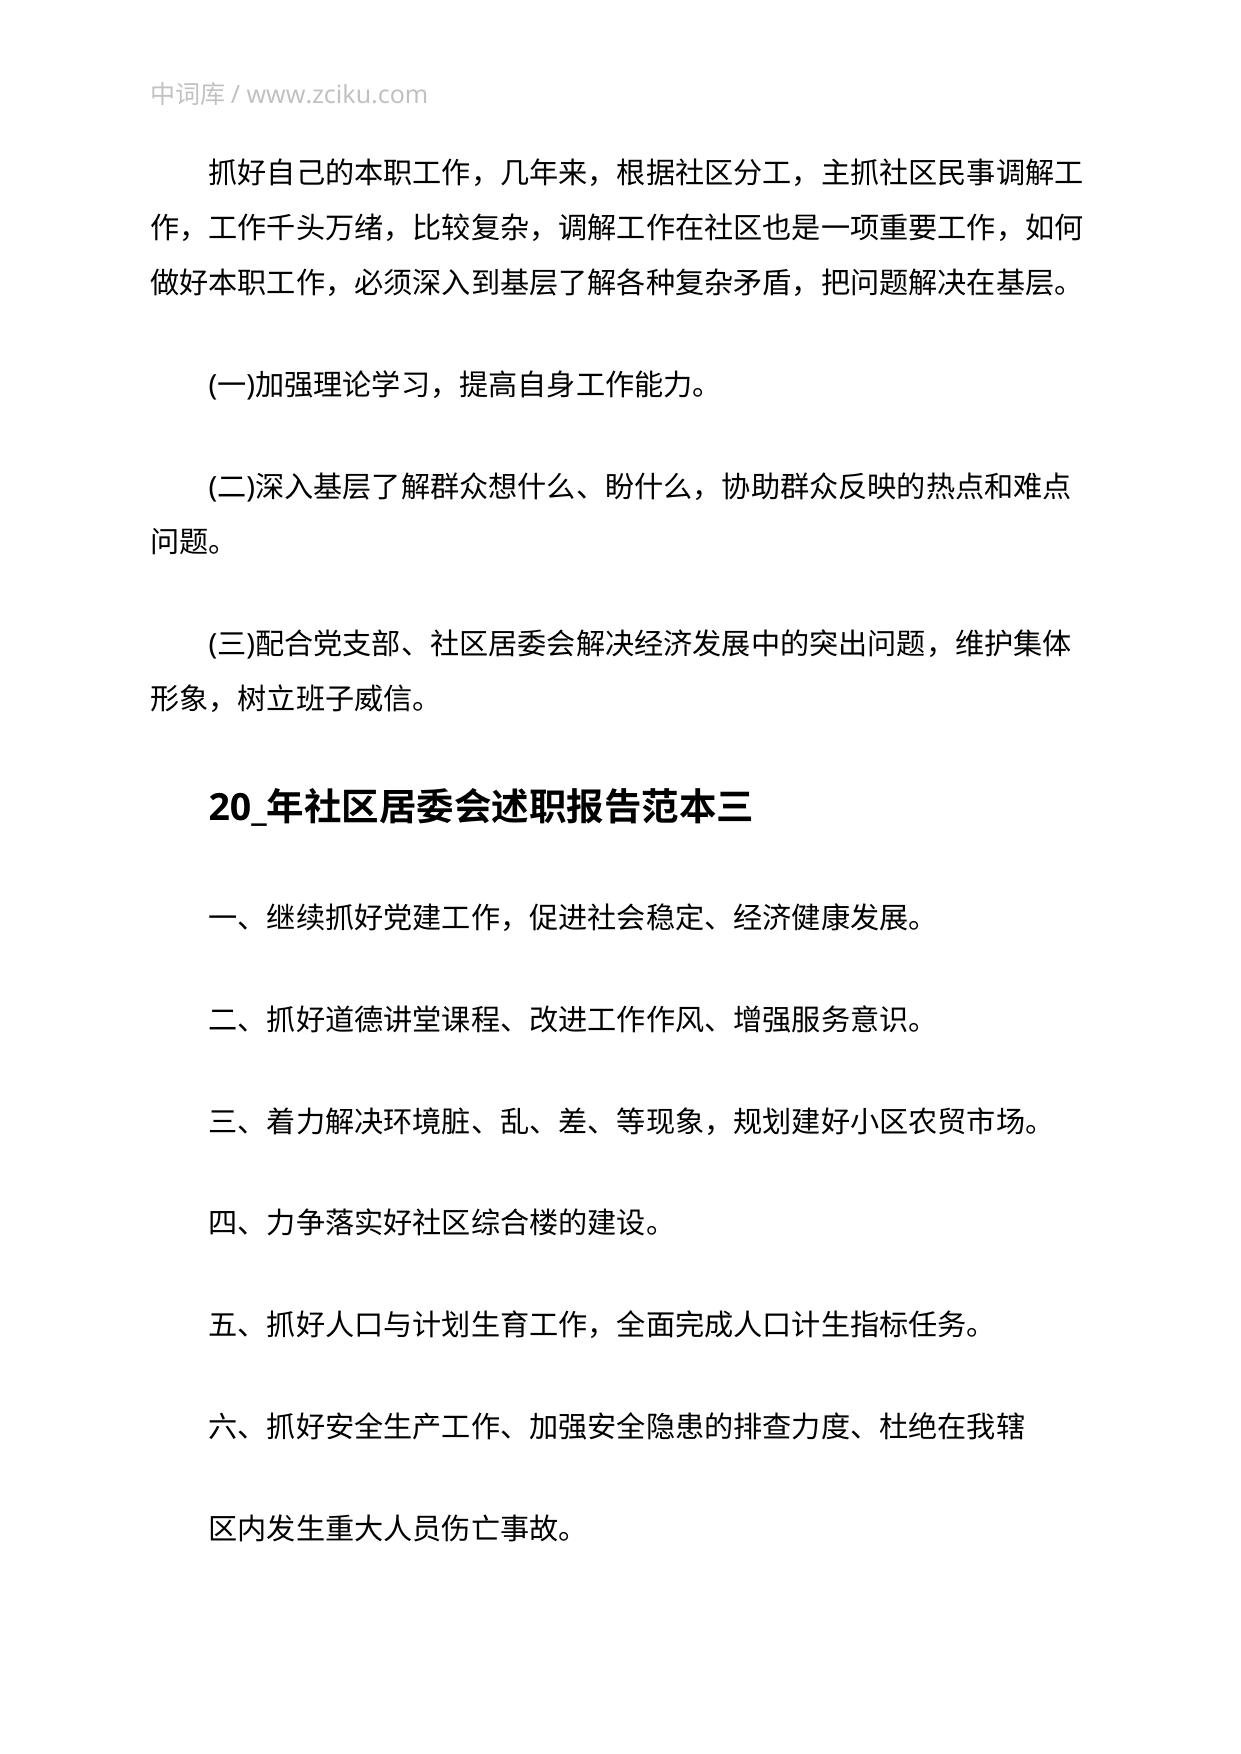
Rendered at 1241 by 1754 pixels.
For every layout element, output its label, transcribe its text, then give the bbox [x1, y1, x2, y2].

text 三、着力解决环境脏、乱、差、等现象，规划建好小区农贸市场。 [150, 1098, 1090, 1141]
text 一、继续抓好党建工作，促进社会稳定、经济健康发展。 [150, 895, 1090, 937]
text (二)深入基层了解群众想什么、盼什么，协助群众反映的热点和难点问题。 [150, 463, 1090, 561]
text 抓好自己的本职工作，几年来，根据社区分工，主抓社区民事调解工作，工作千头万绪，比较复杂，调解工作在社区也是一项重要工作，如何做好本职工作，必须深入到基层了解各种复杂矛盾，把问题解决在基层。 [150, 150, 1090, 302]
text 四、力争落实好社区综合楼的建设。 [150, 1200, 1090, 1242]
text (三)配合党支部、社区居委会解决经济发展中的突出问题，维护集体形象，树立班子威信。 [150, 620, 1090, 718]
text 五、抓好人口与计划生育工作，全面完成人口计生指标任务。 [150, 1302, 1090, 1344]
text (一)加强理论学习，提高自身工作能力。 [150, 362, 1090, 404]
text 六、抓好安全生产工作、加强安全隐患的排查力度、杜绝在我辖 [150, 1403, 1090, 1446]
text 20_年社区居委会述职报告范本三 [150, 777, 1090, 832]
text 二、抓好道德讲堂课程、改进工作作风、增强服务意识。 [150, 996, 1090, 1039]
text 区内发生重大人员伤亡事故。 [150, 1505, 1090, 1548]
